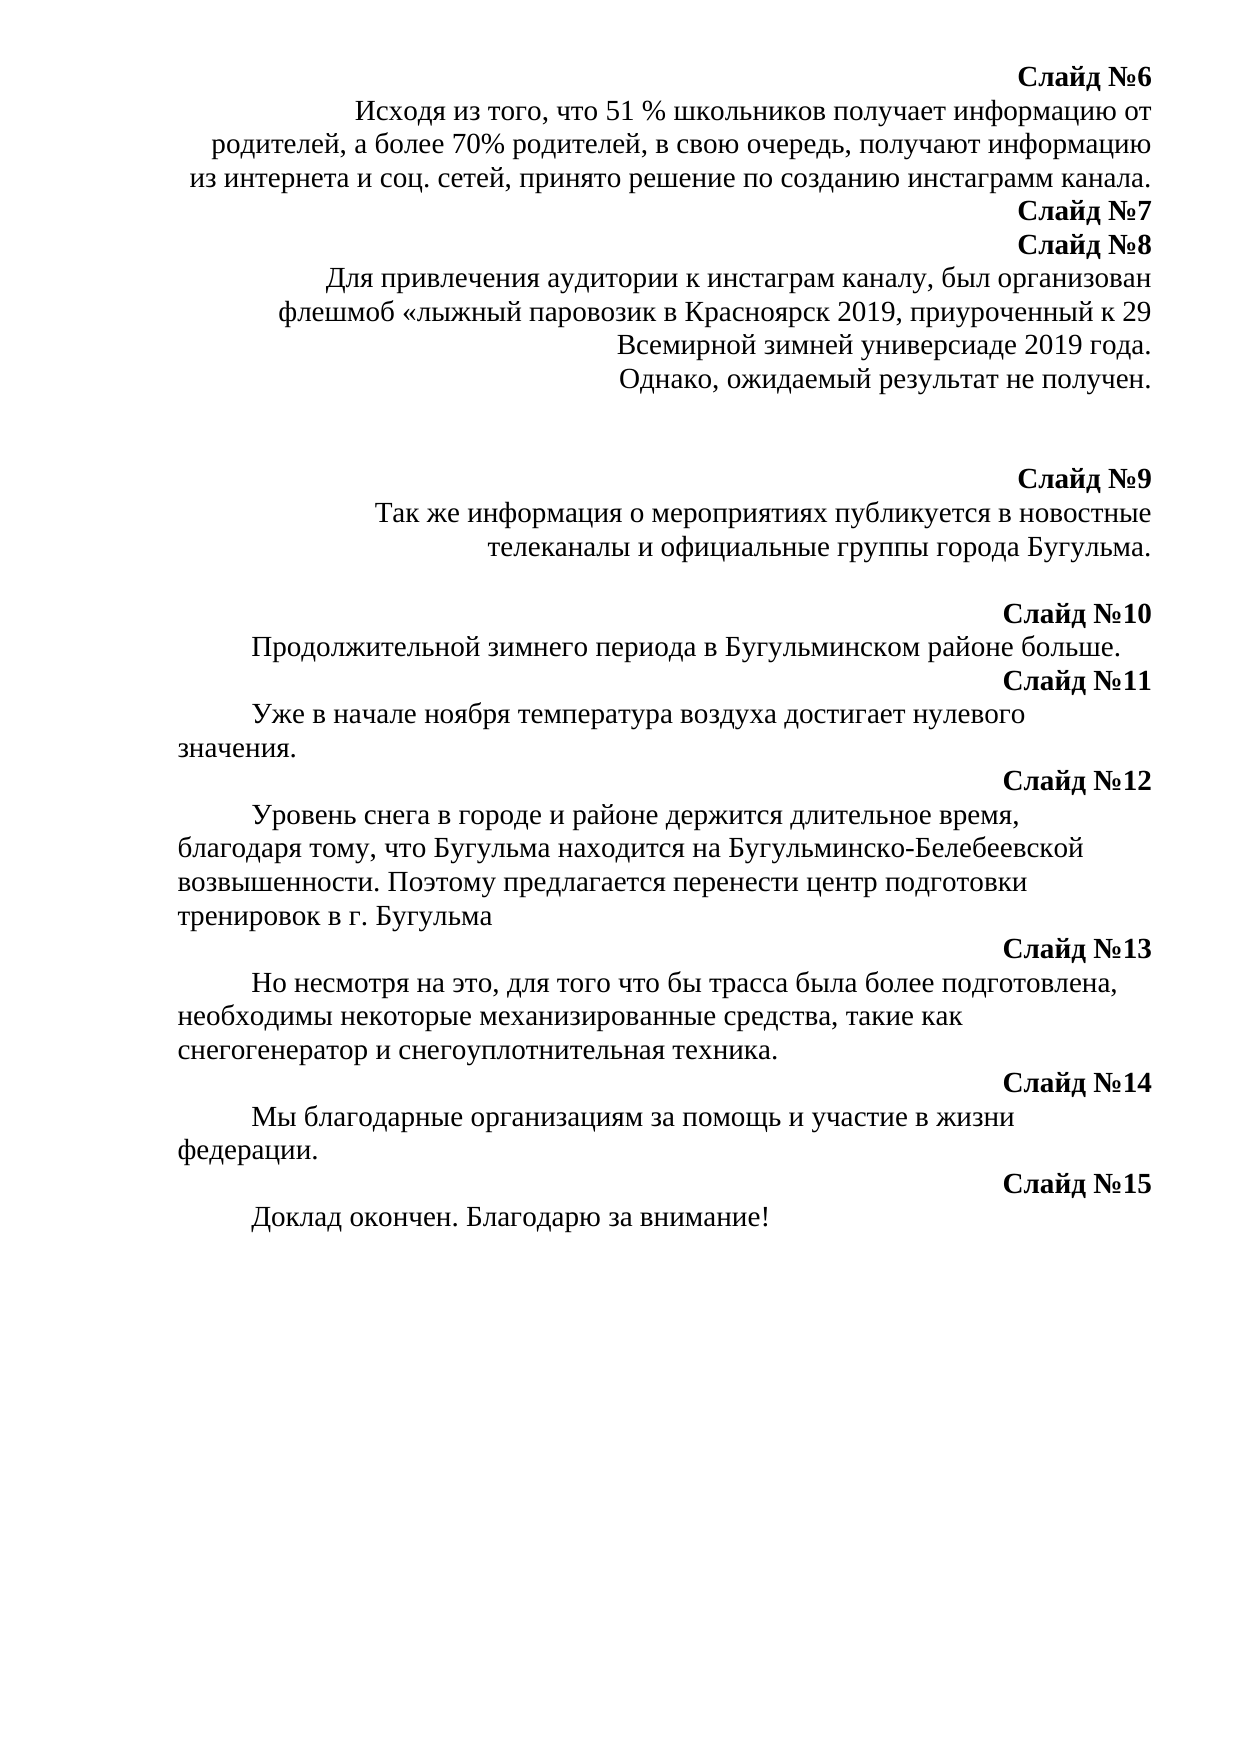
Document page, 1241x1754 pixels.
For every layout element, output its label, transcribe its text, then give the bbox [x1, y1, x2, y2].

text Доклад окончен. Благодарю за внимание! [177, 1199, 1152, 1233]
text Для привлечения аудитории к инстаграм каналу, был организован флешмоб «лыжный паровозик в Красноярск 2019, приуроченный к 29 Всемирной зимней универсиаде 2019 года. [177, 260, 1152, 361]
text Слайд №6 [177, 59, 1152, 93]
text Уровень снега в городе и районе держится длительное время, благодаря тому, что Бугульма находится на Бугульминско-Белебеевской возвышенности. Поэтому предлагается перенести центр подготовки тренировок в г. Бугульма [177, 797, 1152, 931]
text Слайд №8 [177, 227, 1152, 260]
text Уже в начале ноября температура воздуха достигает нулевого значения. [177, 696, 1152, 763]
text Слайд №12 [177, 763, 1152, 797]
text Слайд №9 [177, 428, 1152, 495]
text Слайд №7 [177, 193, 1152, 227]
text Слайд №15 [177, 1166, 1152, 1199]
text Исходя из того, что 51 % школьников получает информацию от родителей, а более 70% родителей, в свою очередь, получают информацию из интернета и соц. сетей, принято решение по созданию инстаграмм канала. [177, 93, 1152, 193]
text Слайд №10 [177, 596, 1152, 629]
text Мы благодарные организациям за помощь и участие в жизни федерации. [177, 1099, 1152, 1166]
text Так же информация о мероприятиях публикуется в новостные телеканалы и официальные группы города Бугульма. [177, 495, 1152, 562]
text Слайд №11 [177, 663, 1152, 696]
text Однако, ожидаемый результат не получен. [177, 361, 1152, 394]
text Продолжительной зимнего периода в Бугульминском районе больше. [177, 629, 1152, 663]
text Слайд №14 [177, 1065, 1152, 1099]
text Но несмотря на это, для того что бы трасса была более подготовлена, необходимы некоторые механизированные средства, такие как снегогенератор и снегоуплотнительная техника. [177, 965, 1152, 1065]
text Слайд №13 [177, 931, 1152, 965]
